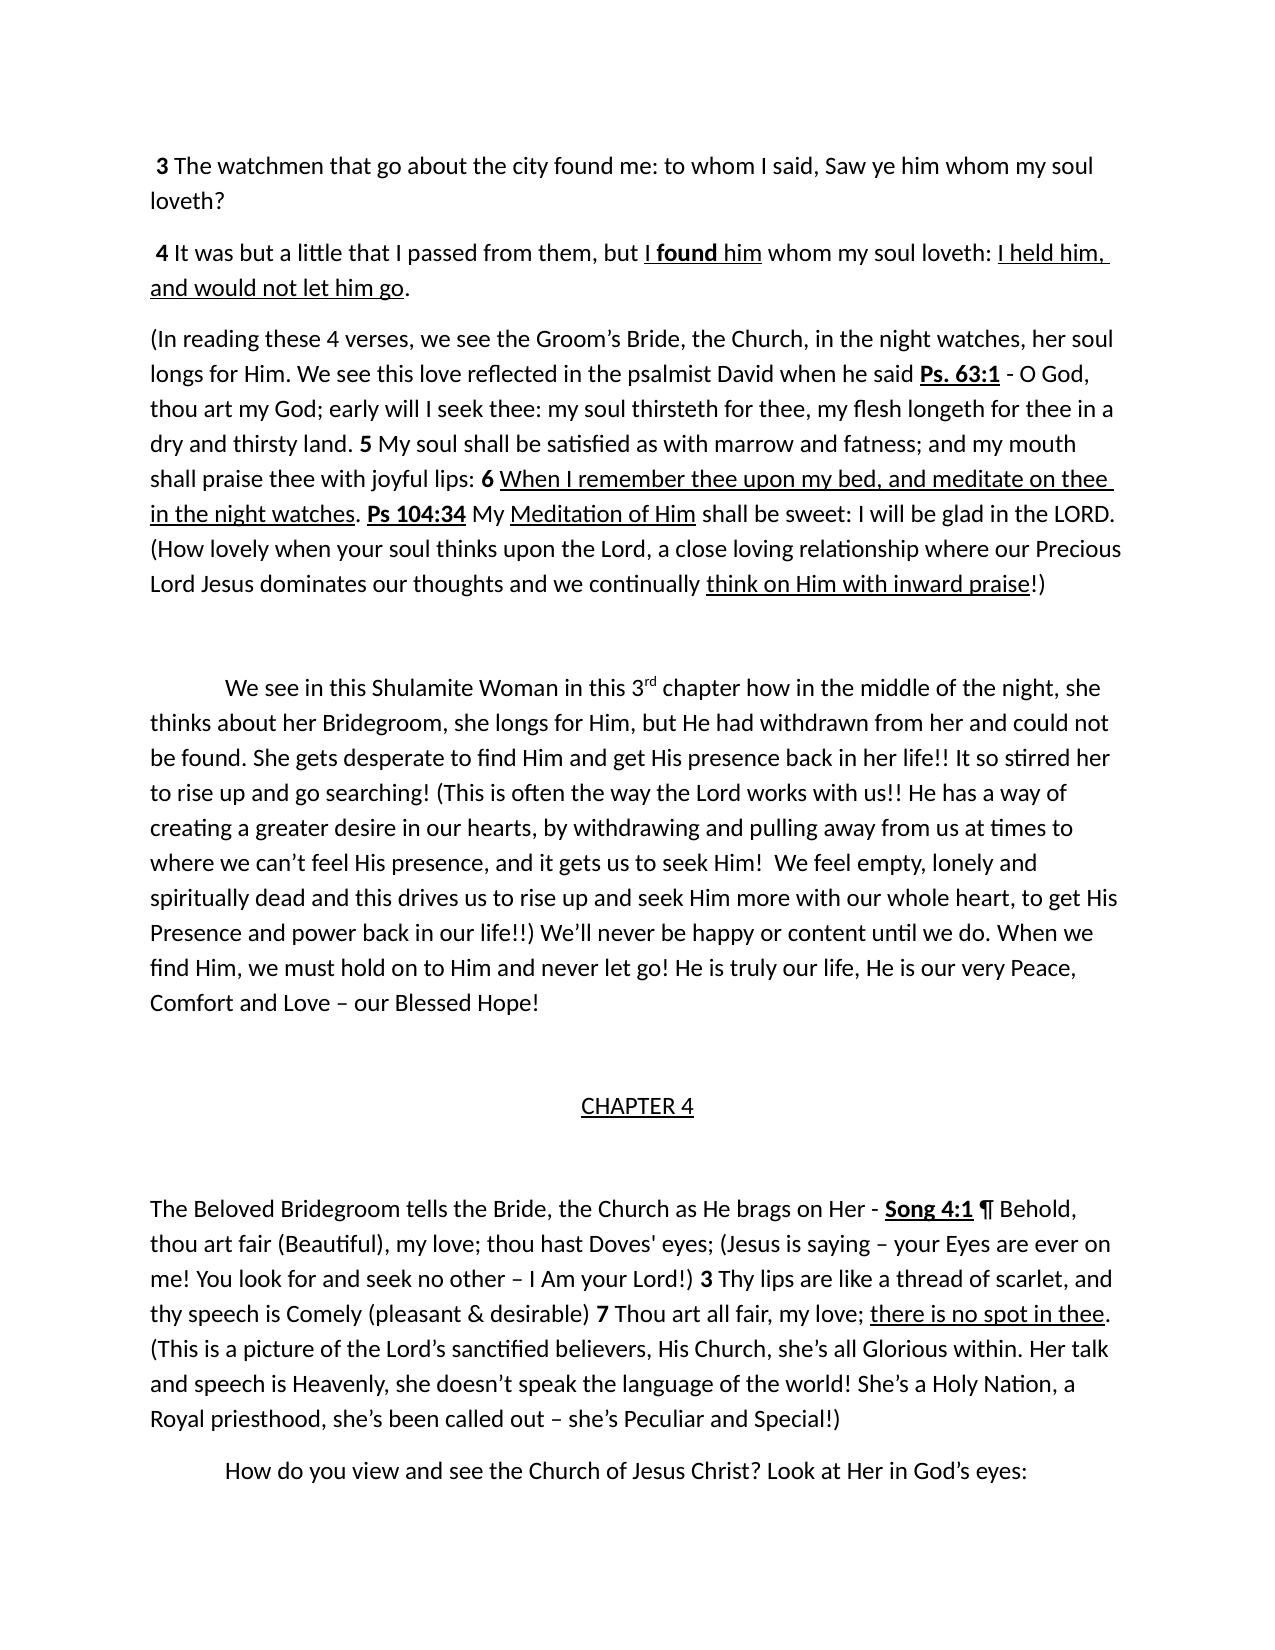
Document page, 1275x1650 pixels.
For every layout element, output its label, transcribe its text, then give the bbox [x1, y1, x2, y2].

text (In reading these 4 verses, we see the Groom’s Bride, the Church, in the night watches, her soul longs for Him. We see this love reflected in the psalmist David when he said Ps. 63:1 - O God, thou art my God; early will I seek thee: my soul thirsteth for thee, my flesh longeth for thee in a dry and thirsty land. 5 My soul shall be satisfied as with marrow and fatness; and my mouth shall praise thee with joyful lips: 6 When I remember thee upon my bed, and meditate on thee in the night watches. Ps 104:34 My Meditation of Him shall be sweet: I will be glad in the LORD. (How lovely when your soul thinks upon the Lord, a close loving relationship where our Precious Lord Jesus dominates our thoughts and we continually think on Him with inward praise!) [150, 323, 1125, 599]
text 4 It was but a little that I passed from them, but I found him whom my soul loveth: I held him, and would not let him go. [150, 237, 1125, 302]
text We see in this Shulamite Woman in this 3rd chapter how in the middle of the night, she thinks about her Bridegroom, she longs for Him, but He had withdrawn from her and could not be found. She gets desperate to find Him and get His presence back in her life!! It so stirred her to rise up and go searching! (This is often the way the Lord works with us!! He has a way of creating a greater desire in our hearts, by withdrawing and pulling away from us at times to where we can’t feel His presence, and it gets us to seek Him! We feel empty, lonely and spiritually dead and this drives us to rise up and seek Him more with our whole heart, to get His Presence and power back in our life!!) We’ll never be happy or content until we do. When we find Him, we must hold on to Him and never let go! He is truly our life, He is our very Peace, Comfort and Love – our Blessed Hope! [150, 672, 1125, 1017]
text 3 The watchmen that go about the city found me: to whom I said, Saw ye him whom my soul loveth? [150, 150, 1125, 216]
text The Beloved Bridegroom tells the Bride, the Church as He brags on Her - Song 4:1 ¶ Behold, thou art fair (Beautiful), my love; thou hast Doves' eyes; (Jesus is saying – your Eyes are ever on me! You look for and seek no other – I Am your Lord!) 3 Thy lips are like a thread of scarlet, and thy speech is Comely (pleasant & desirable) 7 Thou art all fair, my love; there is no spot in thee. (This is a picture of the Lord’s sanctified believers, His Church, she’s all Glorious within. Her talk and speech is Heavenly, she doesn’t speak the language of the world! She’s a Holy Nation, a Royal priesthood, she’s been called out – she’s Peculiar and Special!) [150, 1193, 1125, 1434]
text How do you view and see the Church of Jesus Christ? Look at Her in God’s eyes: [150, 1455, 1125, 1486]
text CHAPTER 4 [150, 1090, 1125, 1121]
